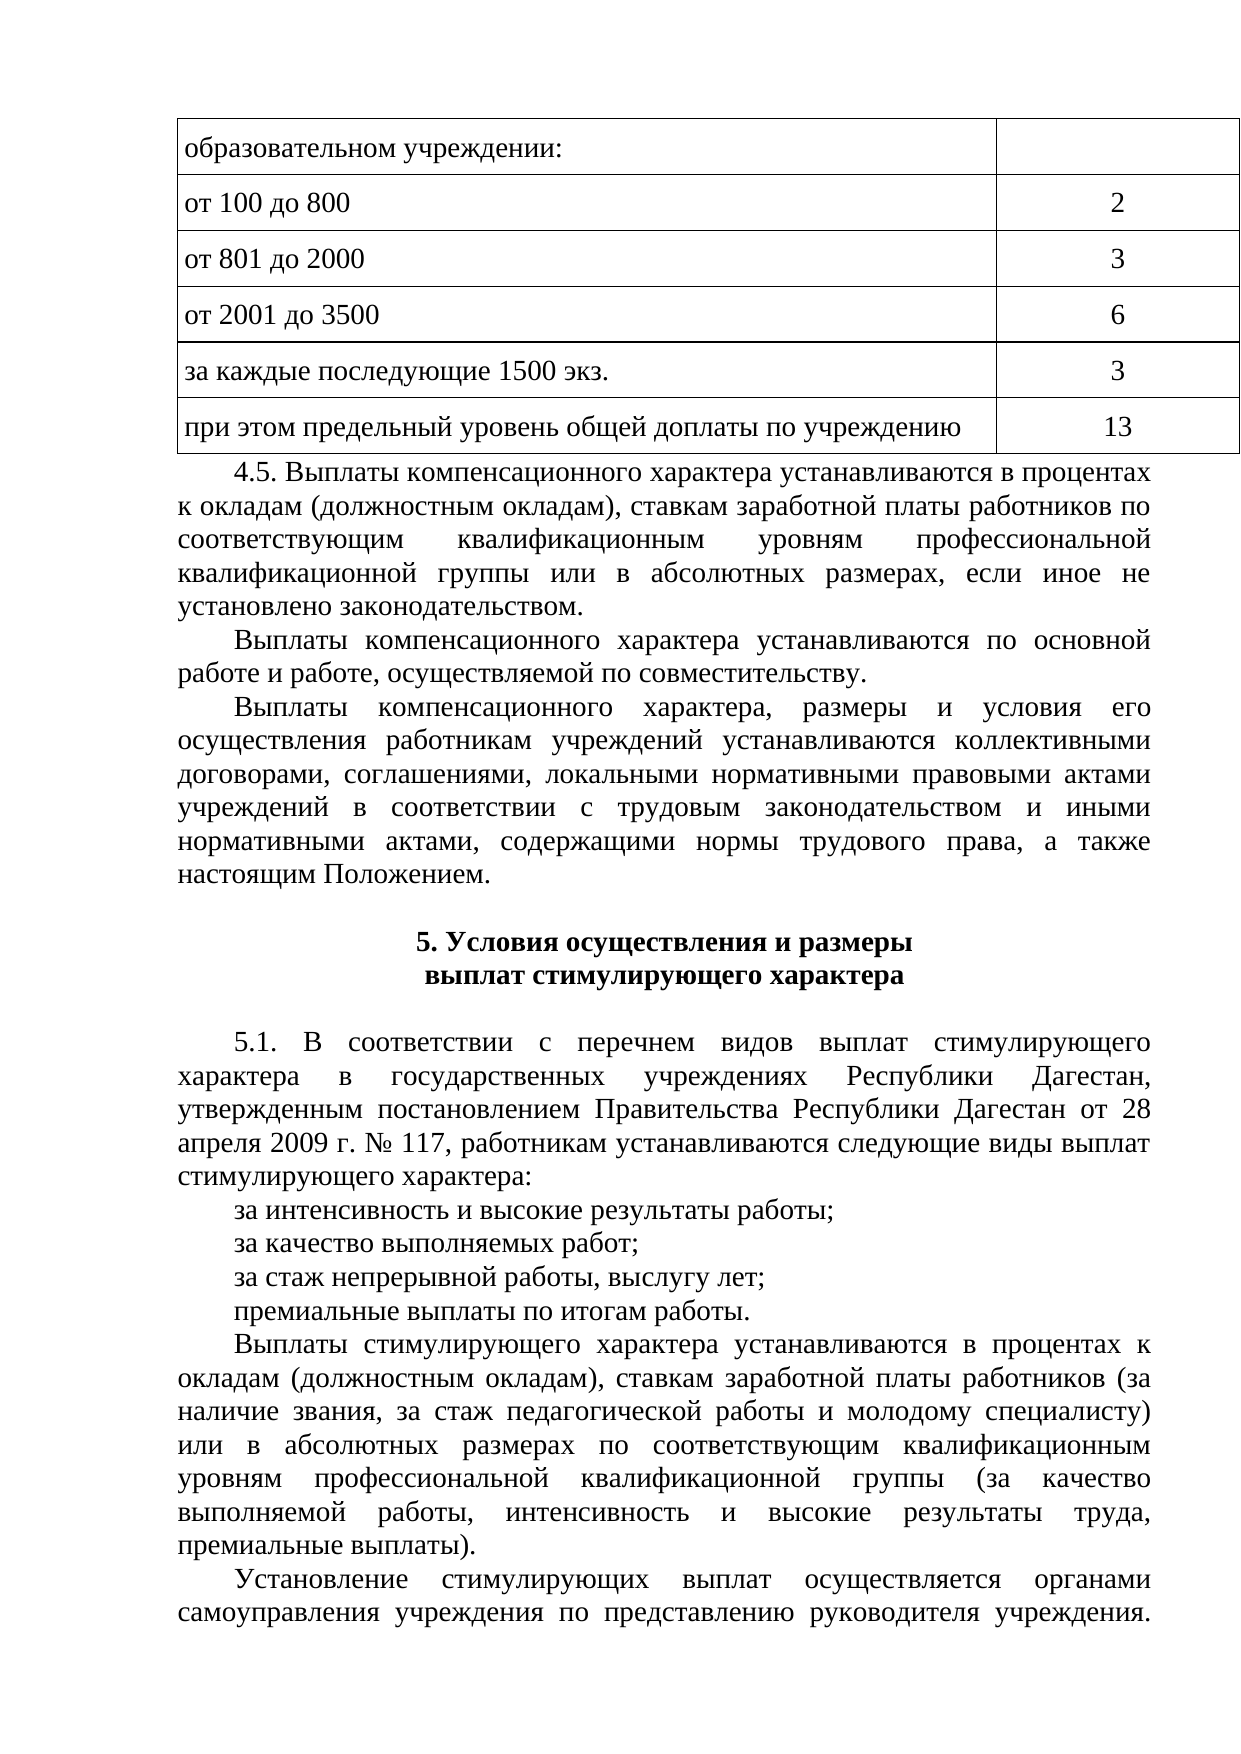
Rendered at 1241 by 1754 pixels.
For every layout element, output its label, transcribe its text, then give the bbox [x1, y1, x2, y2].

text 4.5. Выплаты компенсационного характера устанавливаются в процентах к окладам (должностным окладам), ставкам заработной платы работников по соответствующим квалификационным уровням профессиональной квалификационной группы или в абсолютных размерах, если иное не установлено законодательством. [177, 454, 1152, 622]
text за интенсивность и высокие результаты работы; [177, 1192, 1152, 1226]
table_cell [997, 119, 1239, 174]
table_cell 6 [997, 287, 1239, 341]
table_cell от 2001 до 3500 [178, 287, 996, 341]
title 5. Условия осуществления и размеры [177, 924, 1152, 957]
table_cell 13 [997, 398, 1239, 453]
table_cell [178, 119, 996, 174]
table_cell при этом предельный уровень общей доплаты по учреждению [178, 398, 996, 453]
text Выплаты компенсационного характера устанавливаются по основной работе и работе, осуществляемой по совместительству. [177, 622, 1152, 689]
text 5.1. В соответствии с перечнем видов выплат стимулирующего характера в государственных учреждениях Республики Дагестан, утвержденным постановлением Правительства Республики Дагестан от 28 апреля 2009 г. № 117, работникам устанавливаются следующие виды выплат стимулирующего характера: [177, 1024, 1152, 1192]
text Выплаты стимулирующего характера устанавливаются в процентах к окладам (должностным окладам), ставкам заработной платы работников (за наличие звания, за стаж педагогической работы и молодому специалисту) или в абсолютных размерах по соответствующим квалификационным уровням профессиональной квалификационной группы (за качество выполняемой работы, интенсивность и высокие результаты труда, премиальные выплаты). [177, 1326, 1152, 1561]
text Выплаты компенсационного характера, размеры и условия его осуществления работникам учреждений устанавливаются коллективными договорами, соглашениями, локальными нормативными правовыми актами учреждений в соответствии с трудовым законодательством и иными нормативными актами, содержащими нормы трудового права, а также настоящим Положением. [177, 689, 1152, 890]
table_cell от 801 до 2000 [178, 231, 996, 286]
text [177, 1561, 1152, 1628]
title выплат стимулирующего характера [177, 957, 1152, 991]
table_cell 3 [997, 231, 1239, 286]
table_cell за каждые последующие 1500 экз. [178, 343, 996, 397]
table_cell 3 [997, 343, 1239, 397]
text за стаж непрерывной работы, выслугу лет; [177, 1259, 1152, 1293]
text за качество выполняемых работ; [177, 1226, 1152, 1259]
table_cell 2 [997, 175, 1239, 230]
text премиальные выплаты по итогам работы. [177, 1293, 1152, 1326]
table_cell от 100 до 800 [178, 175, 996, 230]
